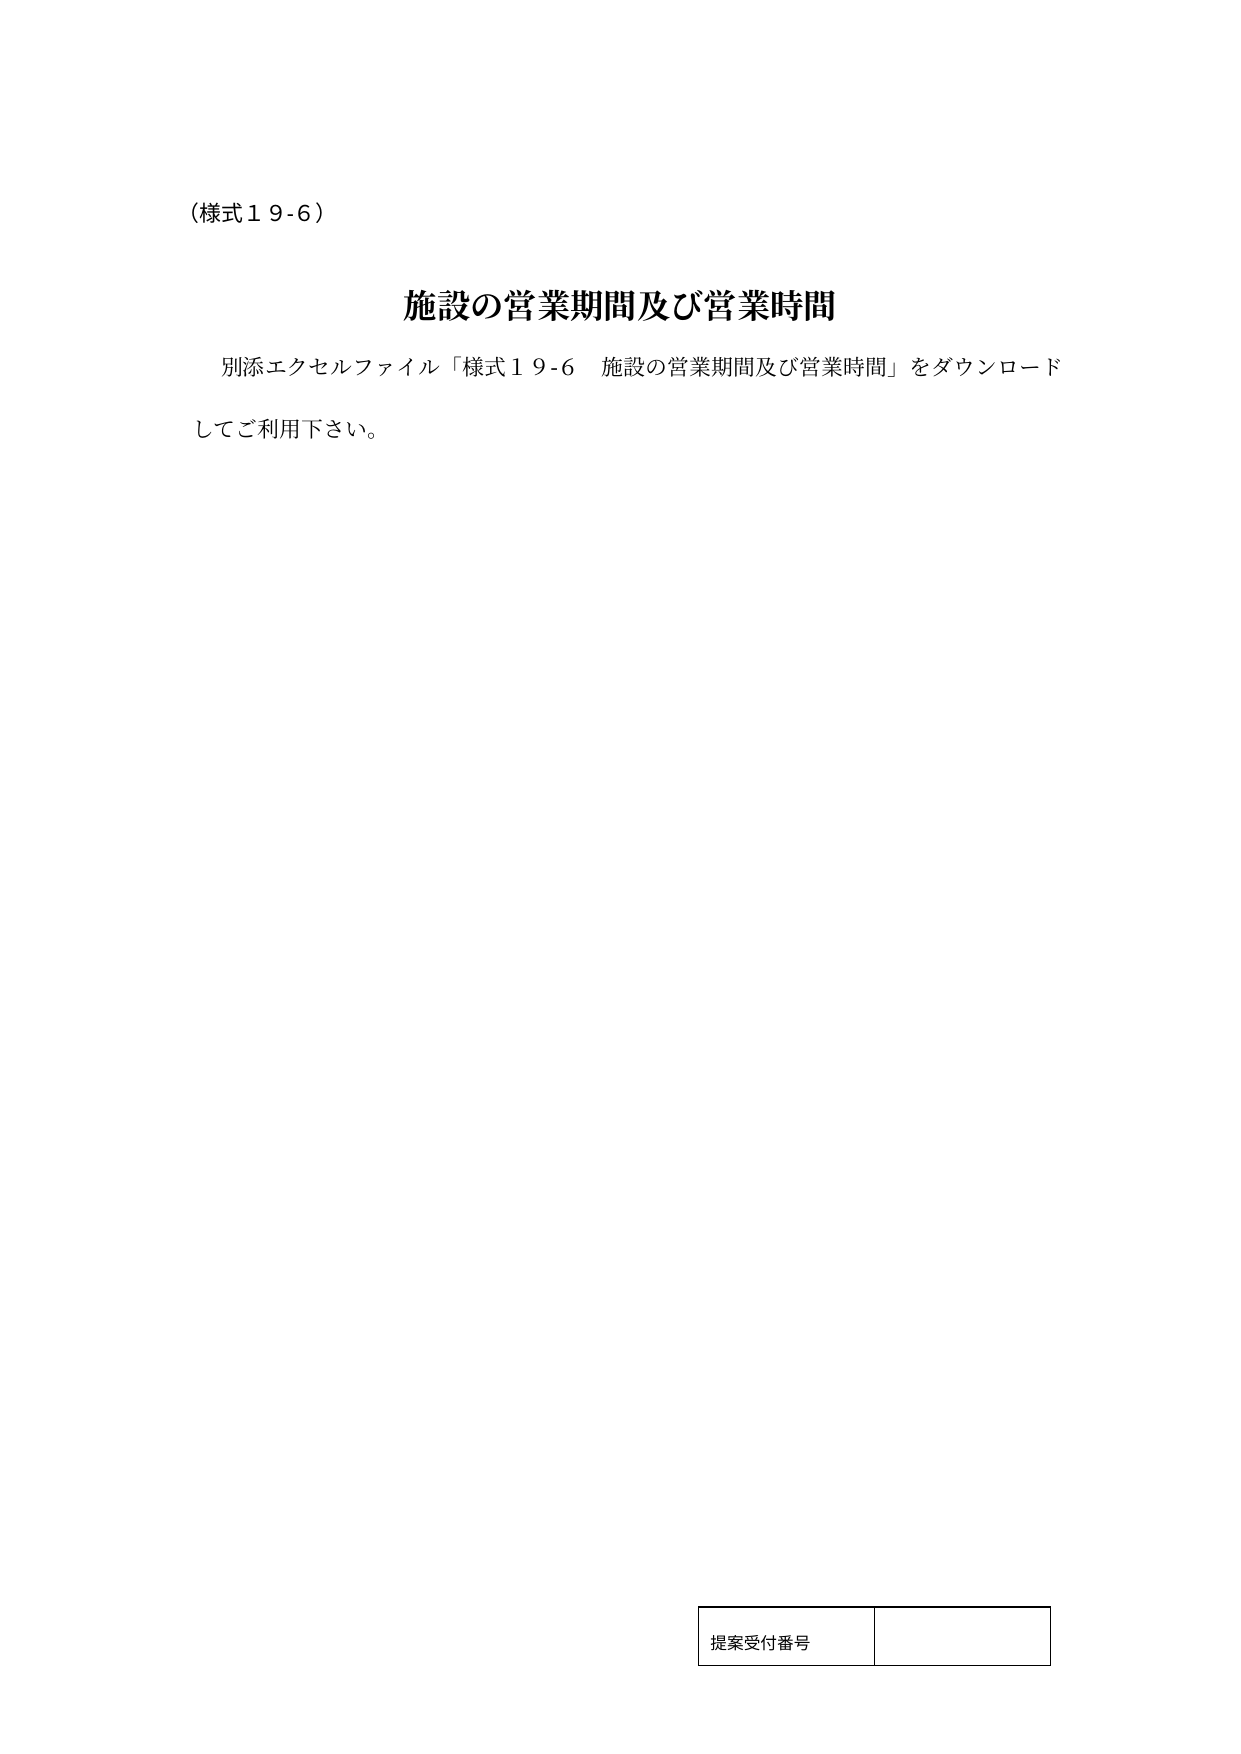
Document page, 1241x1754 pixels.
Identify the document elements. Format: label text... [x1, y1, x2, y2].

subtitle 施設の営業期間及び営業時間 [177, 274, 1063, 336]
subtitle （様式１９-６） [177, 181, 1063, 243]
text 別添エクセルファイル「様式１９-６ 施設の営業期間及び営業時間」をダウンロードしてご利用下さい。 [192, 336, 1063, 459]
